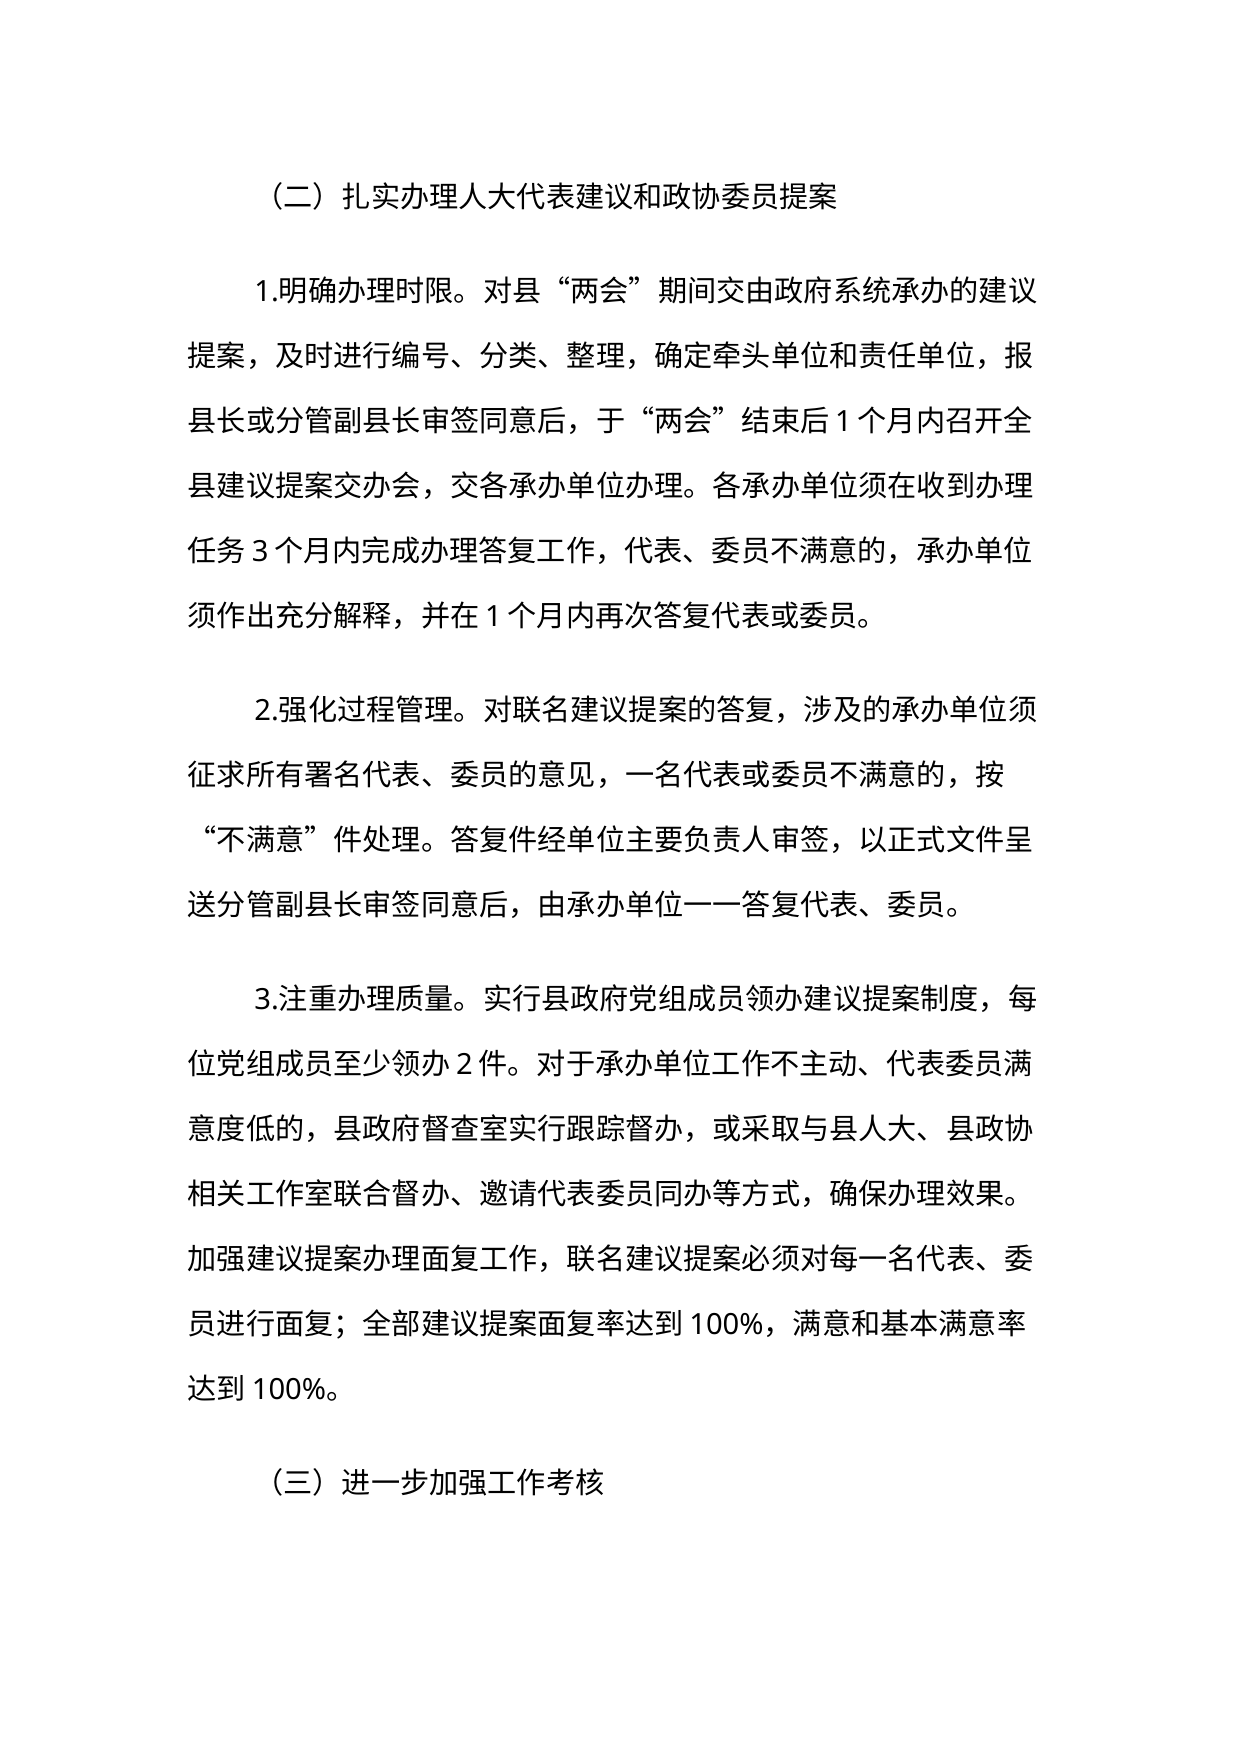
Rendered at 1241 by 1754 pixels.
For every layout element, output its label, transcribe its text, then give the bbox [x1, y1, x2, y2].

text 1.明确办理时限。对县“两会”期间交由政府系统承办的建议提案，及时进行编号、分类、整理，确定牵头单位和责任单位，报县长或分管副县长审签同意后，于“两会”结束后1个月内召开全县建议提案交办会，交各承办单位办理。各承办单位须在收到办理任务3个月内完成办理答复工作，代表、委员不满意的，承办单位须作出充分解释，并在1个月内再次答复代表或委员。 [187, 256, 1053, 646]
text 3.注重办理质量。实行县政府党组成员领办建议提案制度，每位党组成员至少领办2件。对于承办单位工作不主动、代表委员满意度低的，县政府督查室实行跟踪督办，或采取与县人大、县政协相关工作室联合督办、邀请代表委员同办等方式，确保办理效果。加强建议提案办理面复工作，联名建议提案必须对每一名代表、委员进行面复；全部建议提案面复率达到100%，满意和基本满意率达到100%。 [187, 964, 1053, 1419]
text （二）扎实办理人大代表建议和政协委员提案 [187, 162, 1053, 227]
text 2.强化过程管理。对联名建议提案的答复，涉及的承办单位须征求所有署名代表、委员的意见，一名代表或委员不满意的，按“不满意”件处理。答复件经单位主要负责人审签，以正式文件呈送分管副县长审签同意后，由承办单位一一答复代表、委员。 [187, 675, 1053, 935]
text （三）进一步加强工作考核 [187, 1449, 1053, 1514]
